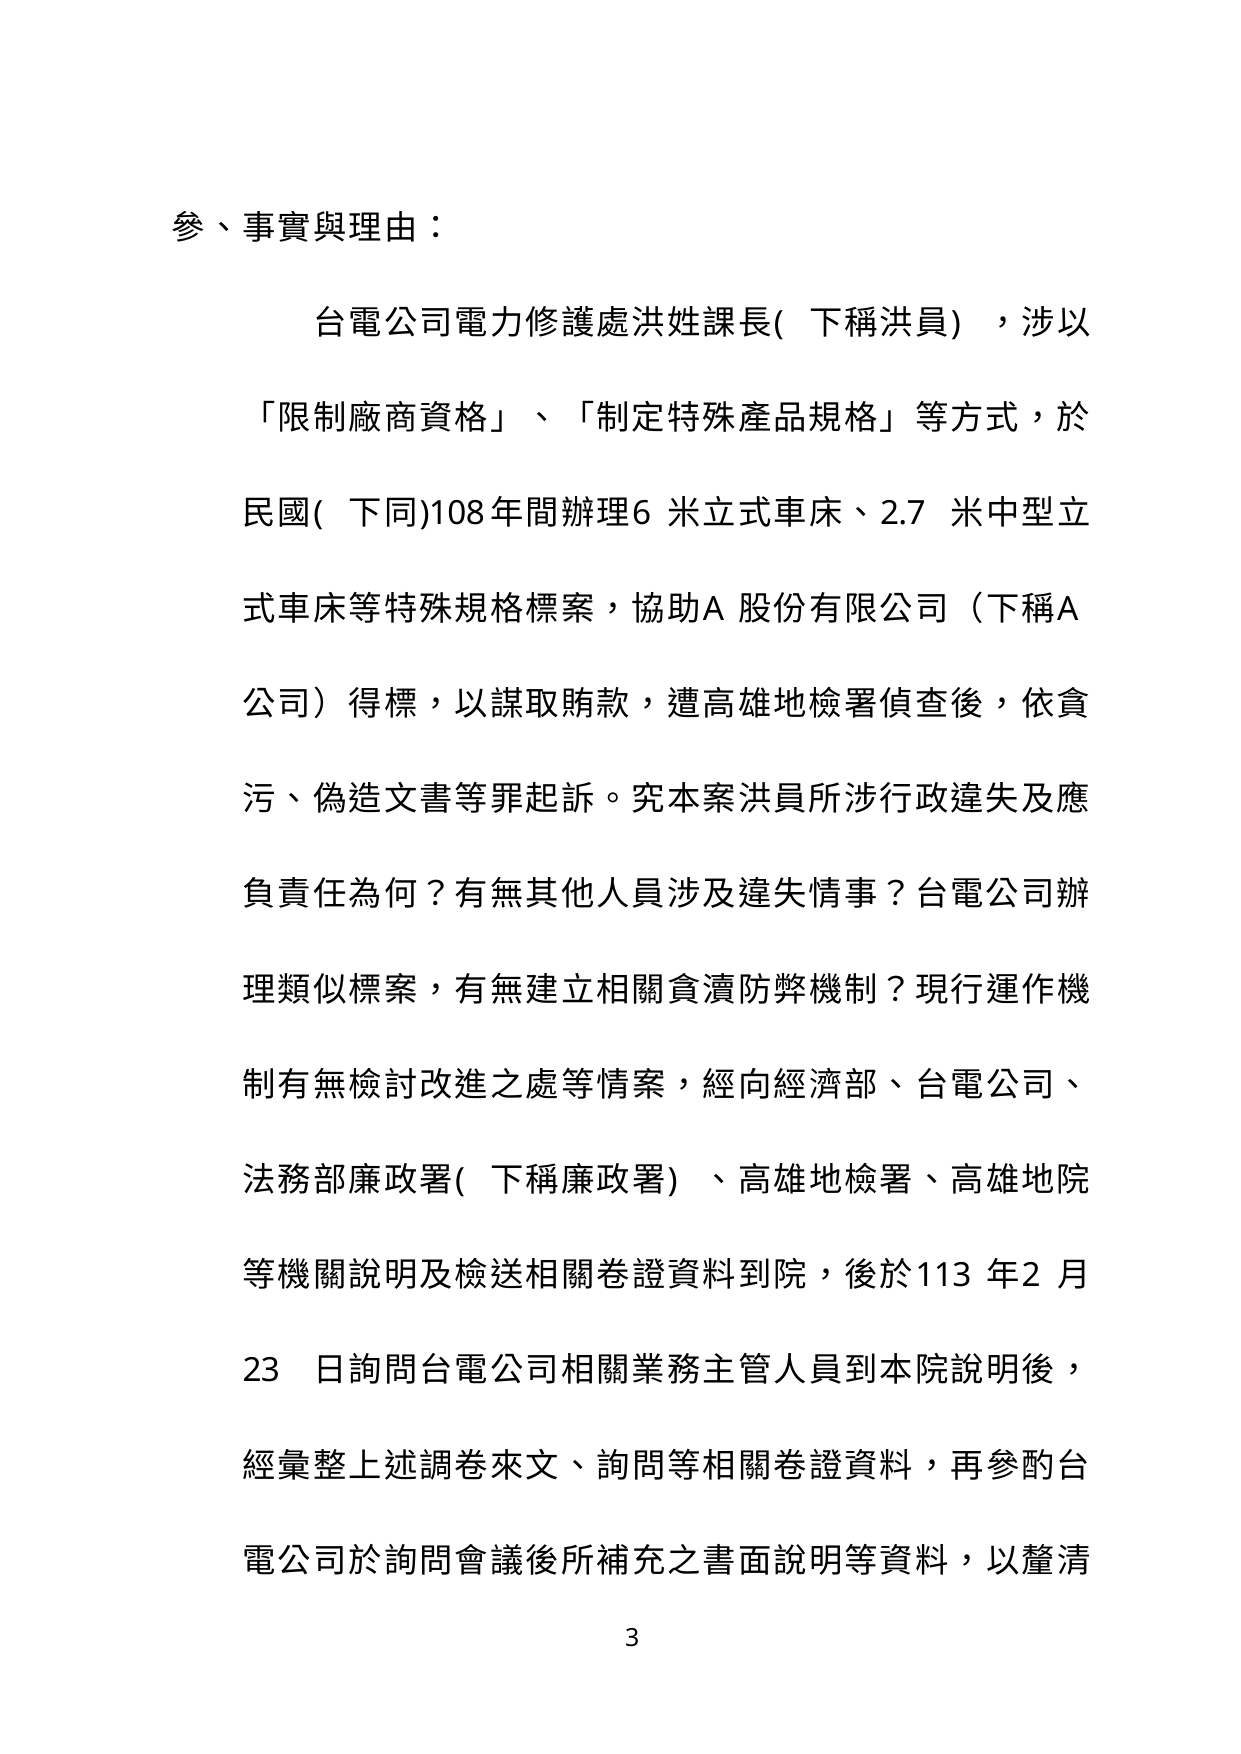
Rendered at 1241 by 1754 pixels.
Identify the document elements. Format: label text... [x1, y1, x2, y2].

subtitle 事實與理由： [171, 177, 1092, 272]
